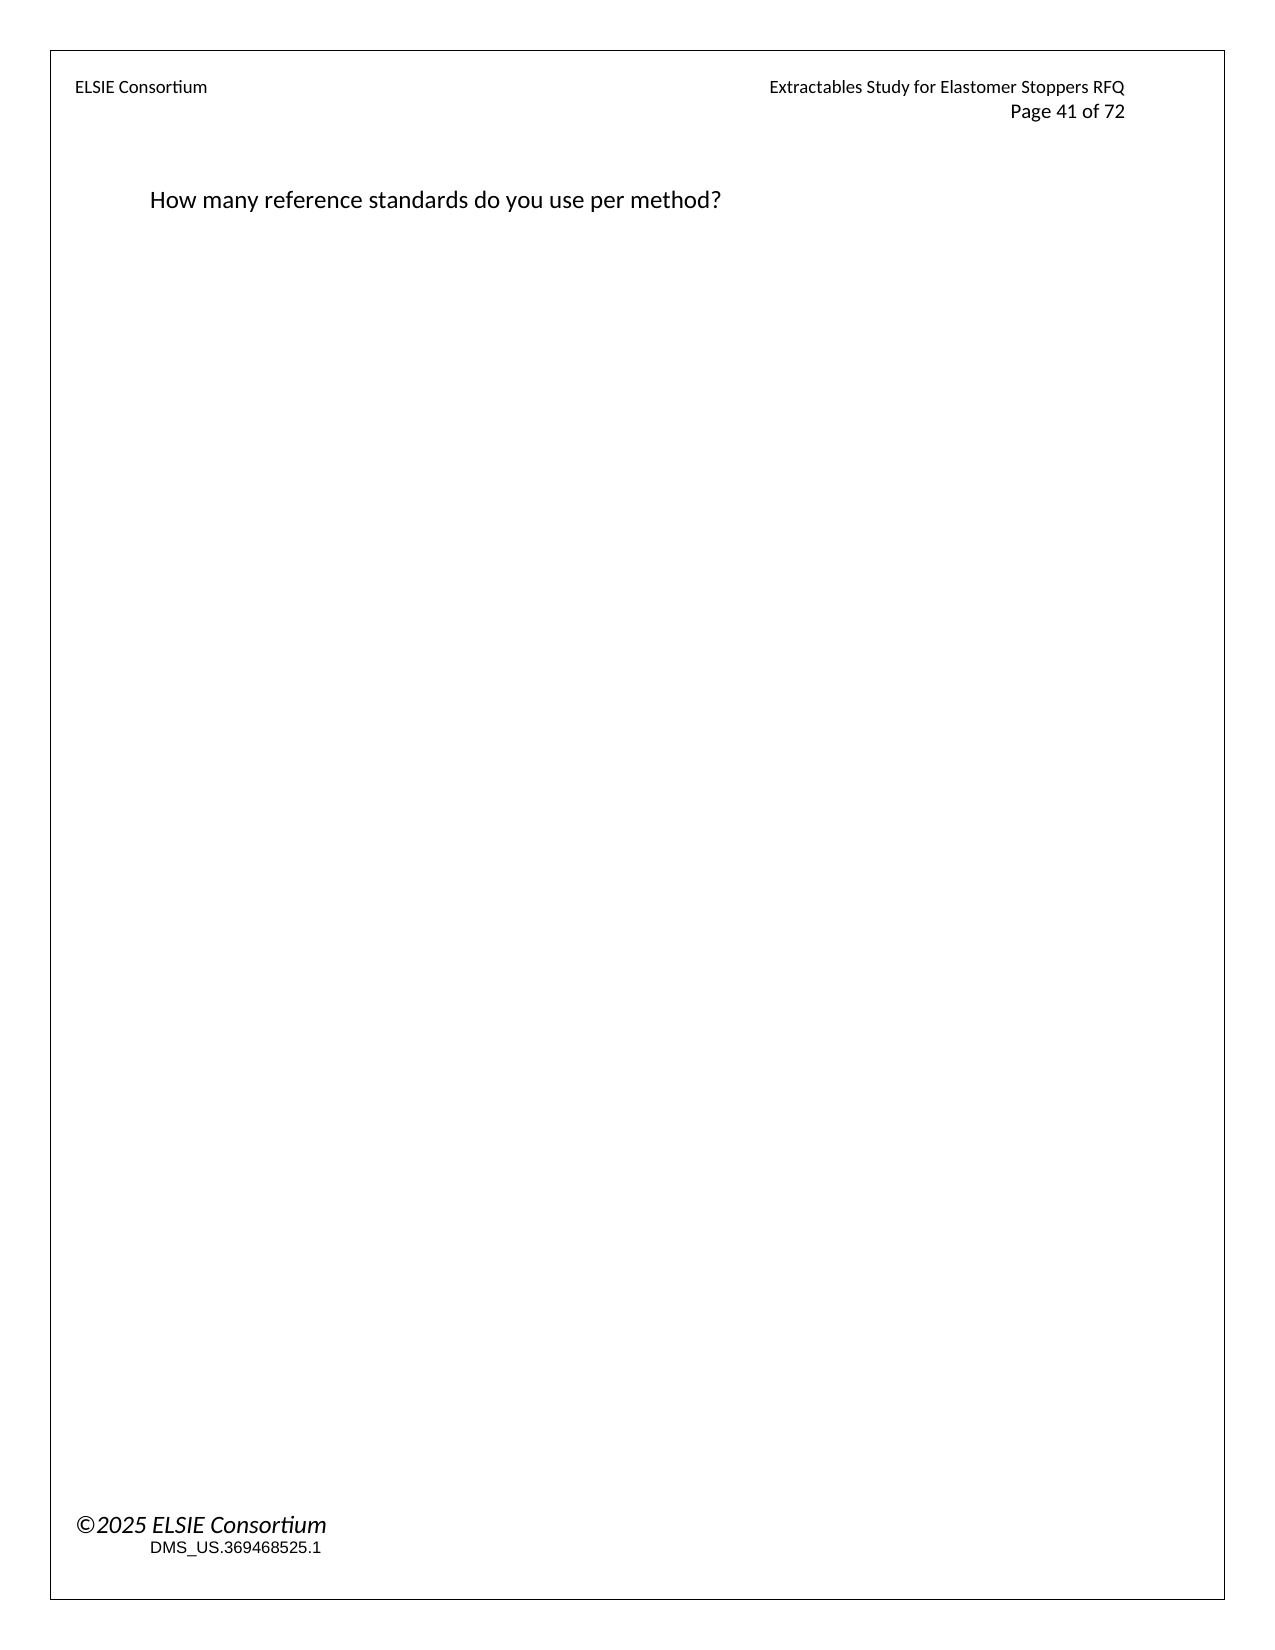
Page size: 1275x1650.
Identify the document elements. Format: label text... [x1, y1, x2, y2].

text How many reference standards do you use per method? [150, 184, 1125, 215]
